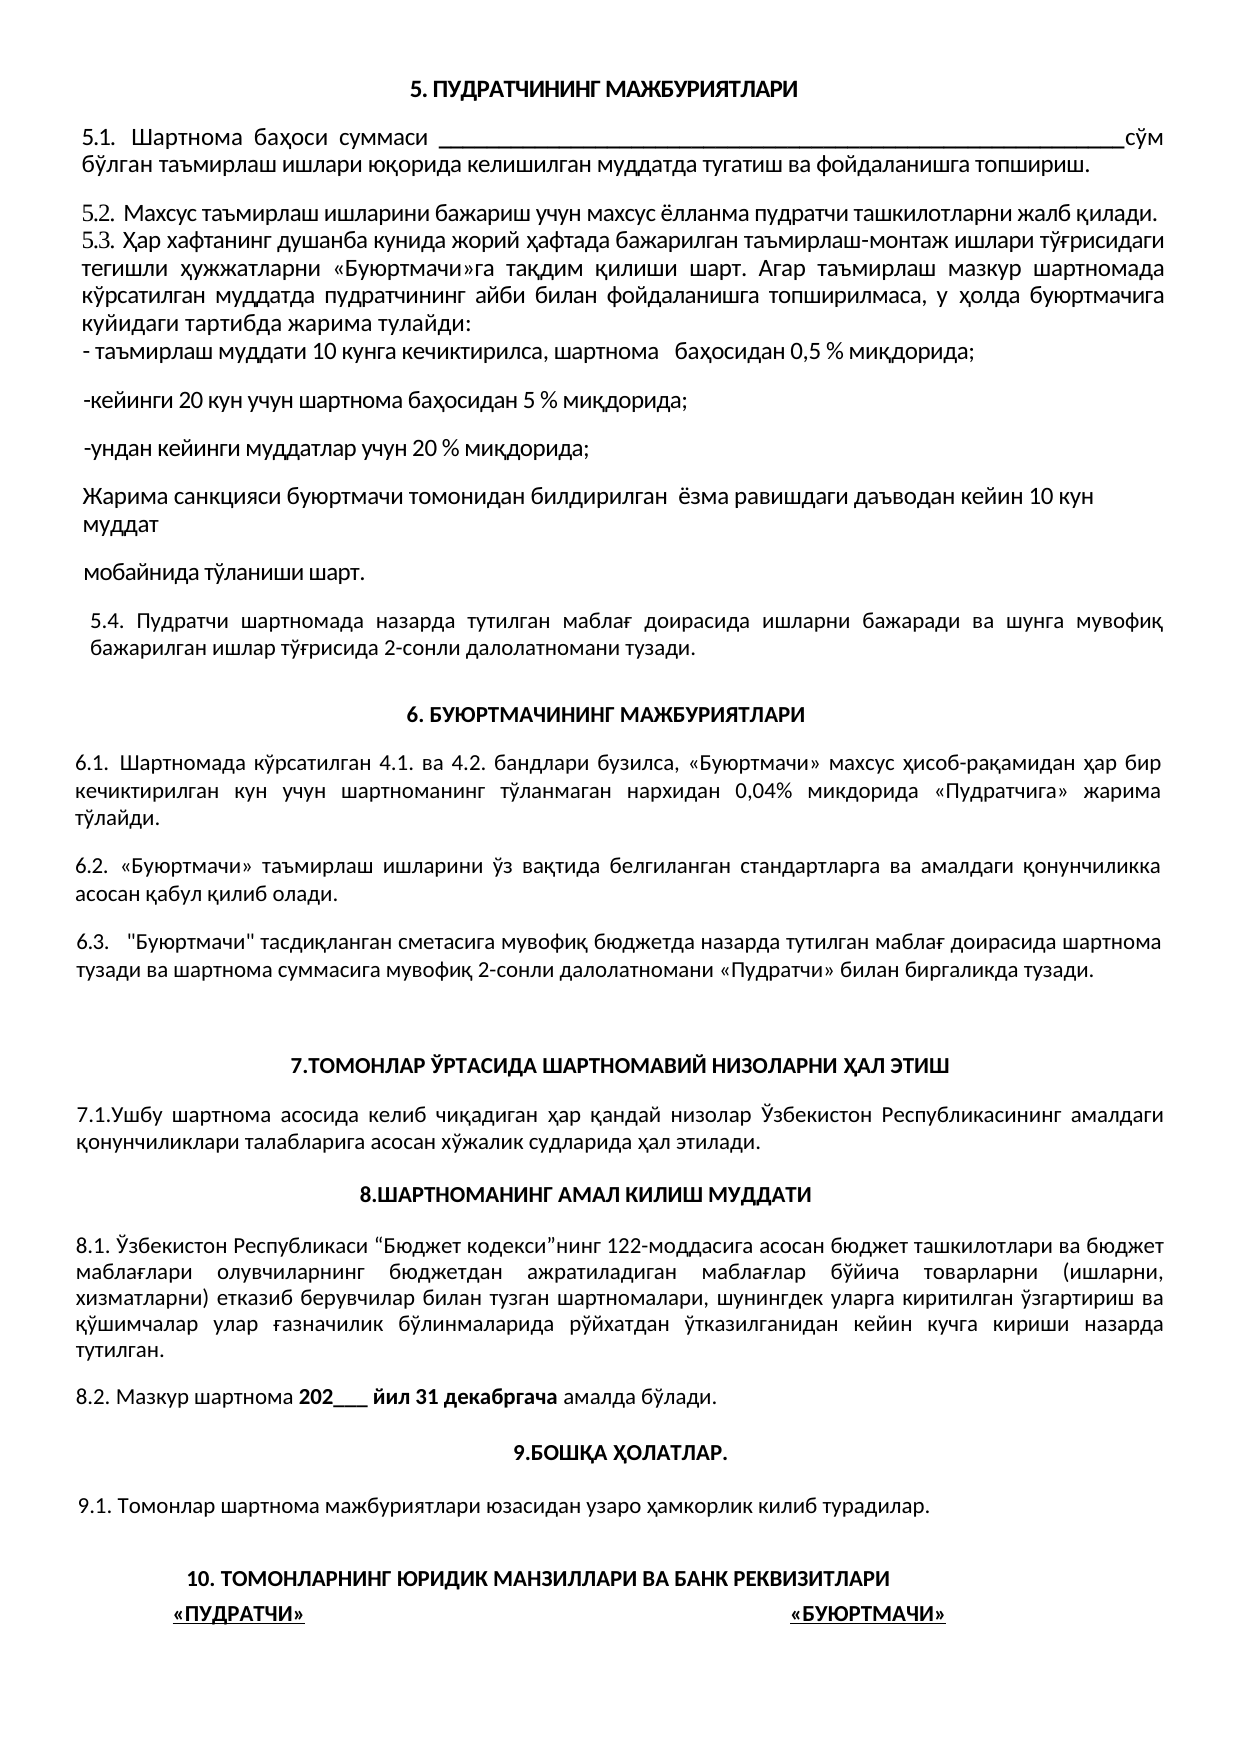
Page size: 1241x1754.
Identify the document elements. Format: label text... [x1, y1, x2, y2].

text 7.ТОМОНЛАР ЎРТАСИДА ШАРТНОМАВИЙ НИЗОЛАРНИ ҲАЛ ЭТИШ [76, 1052, 1164, 1079]
text 9.1. Томонлар шартнома мажбуриятлари юзасидан узаро ҳамкорлик килиб турадилар. [77, 1491, 1165, 1519]
text 5.1. Шартнома баҳоси суммаси _________________________________________________________сўм бўлган таъмирлаш ишлари юқорида келишилган муддатда тугатиш ва фойдаланишга топшириш. [81, 123, 1164, 178]
text 10. ТОМОНЛАРНИНГ ЮРИДИК МАНЗИЛЛАРИ ВА БАНК РЕКВИЗИТЛАРИ «ПУДРАТЧИ» «БУЮРТМАЧИ» [172, 1558, 1073, 1628]
text 8.ШАРТНОМАНИНГ АМАЛ КИЛИШ МУДДАТИ [359, 1180, 1165, 1208]
text 7.1.Ушбу шартнома асосида келиб чиқадиган ҳар қандай низолар Ўзбекистон Республикасининг амалдаги қонунчиликлари талабларига асосан хўжалик судларида ҳал этилади. [76, 1100, 1164, 1155]
text 9.БОШҚА ҲОЛАТЛАР. [76, 1438, 1165, 1466]
text -ундан кейинги муддатлар учун 20 % миқдорида; [83, 434, 1165, 462]
text Жарима санкцияси буюртмачи томонидан билдирилган ёзма равишдаги даъводан кейин 10 кун муддат [82, 483, 1165, 538]
text 5.4. Пудратчи шартномада назарда тутилган маблағ доирасида ишларни бажаради ва шунга мувофиқ бажарилган ишлар тўғрисида 2-сонли далолатномани тузади. [90, 607, 1165, 661]
text мобайнида тўланиши шарт. [83, 558, 1165, 586]
text 6.1. Шартномада кўрсатилган 4.1. ва 4.2. бандлари бузилса, «Буюртмачи» махсус ҳисоб-рақамидан ҳар бир кечиктирилган кун учун шартноманинг тўланмаган нархидан 0,04% микдорида «Пудратчига» жарима тўлайди. [75, 749, 1163, 831]
text 6.3. "Буюртмачи" тасдиқланган сметасига мувофиқ бюджетда назарда тутилган маблағ доирасида шартнома тузади ва шартнома суммасига мувофиқ 2-сонли далолатномани «Пудратчи» билан биргаликда тузади. [76, 928, 1164, 983]
text 5. ПУДРАТЧИНИНГ МАЖБУРИЯТЛАРИ [409, 75, 1165, 102]
list Ҳар хафтанинг душанба кунида жорий ҳафтада бажарилган таъмирлаш-монтаж ишлари тўғрисидаги тегишли ҳужжатларни «Буюртмачи»га тақдим қилиши шарт. Агар таъмирлаш мазкур шартномада кўрсатилган муддатда пудратчининг айби билан фойдаланишга топширилмаса, у ҳолда буюртмачига куйидаги тартибда жарима тулайди: [81, 227, 1165, 337]
text 6. БУЮРТМАЧИНИНГ МАЖБУРИЯТЛАРИ [406, 700, 1165, 728]
text 8.2. Мазкур шартнома 202___ йил 31 декабргача амалда бўлади. [76, 1384, 1165, 1410]
text 8.1. Ўзбекистон Республикаси “Бюджет кодекси”нинг 122-моддасига асосан бюджет ташкилотлари ва бюджет маблағлари олувчиларнинг бюджетдан ажратиладиган маблағлар бўйича товарларни (ишларни, хизматларни) етказиб берувчилар билан тузган шартномалари, шунингдек уларга киритилган ўзгартириш ва қўшимчалар улар ғазначилик бўлинмаларида рўйхатдан ўтказилганидан кейин кучга кириши назарда тутилган. [76, 1233, 1165, 1363]
text 6.2. «Буюртмачи» таъмирлаш ишларини ўз вақтида белгиланган стандартларга ва амалдаги қонунчиликка асосан қабул қилиб олади. [75, 852, 1163, 907]
list Махсус таъмирлаш ишларини бажариш учун махсус ёлланма пудратчи ташкилотларни жалб қилади. [81, 199, 1165, 227]
text - таъмирлаш муддати 10 кунга кечиктирилса, шартнома баҳосидан 0,5 % миқдорида; [82, 338, 1165, 365]
text -кейинги 20 кун учун шартнома баҳосидан 5 % миқдорида; [83, 386, 1165, 413]
